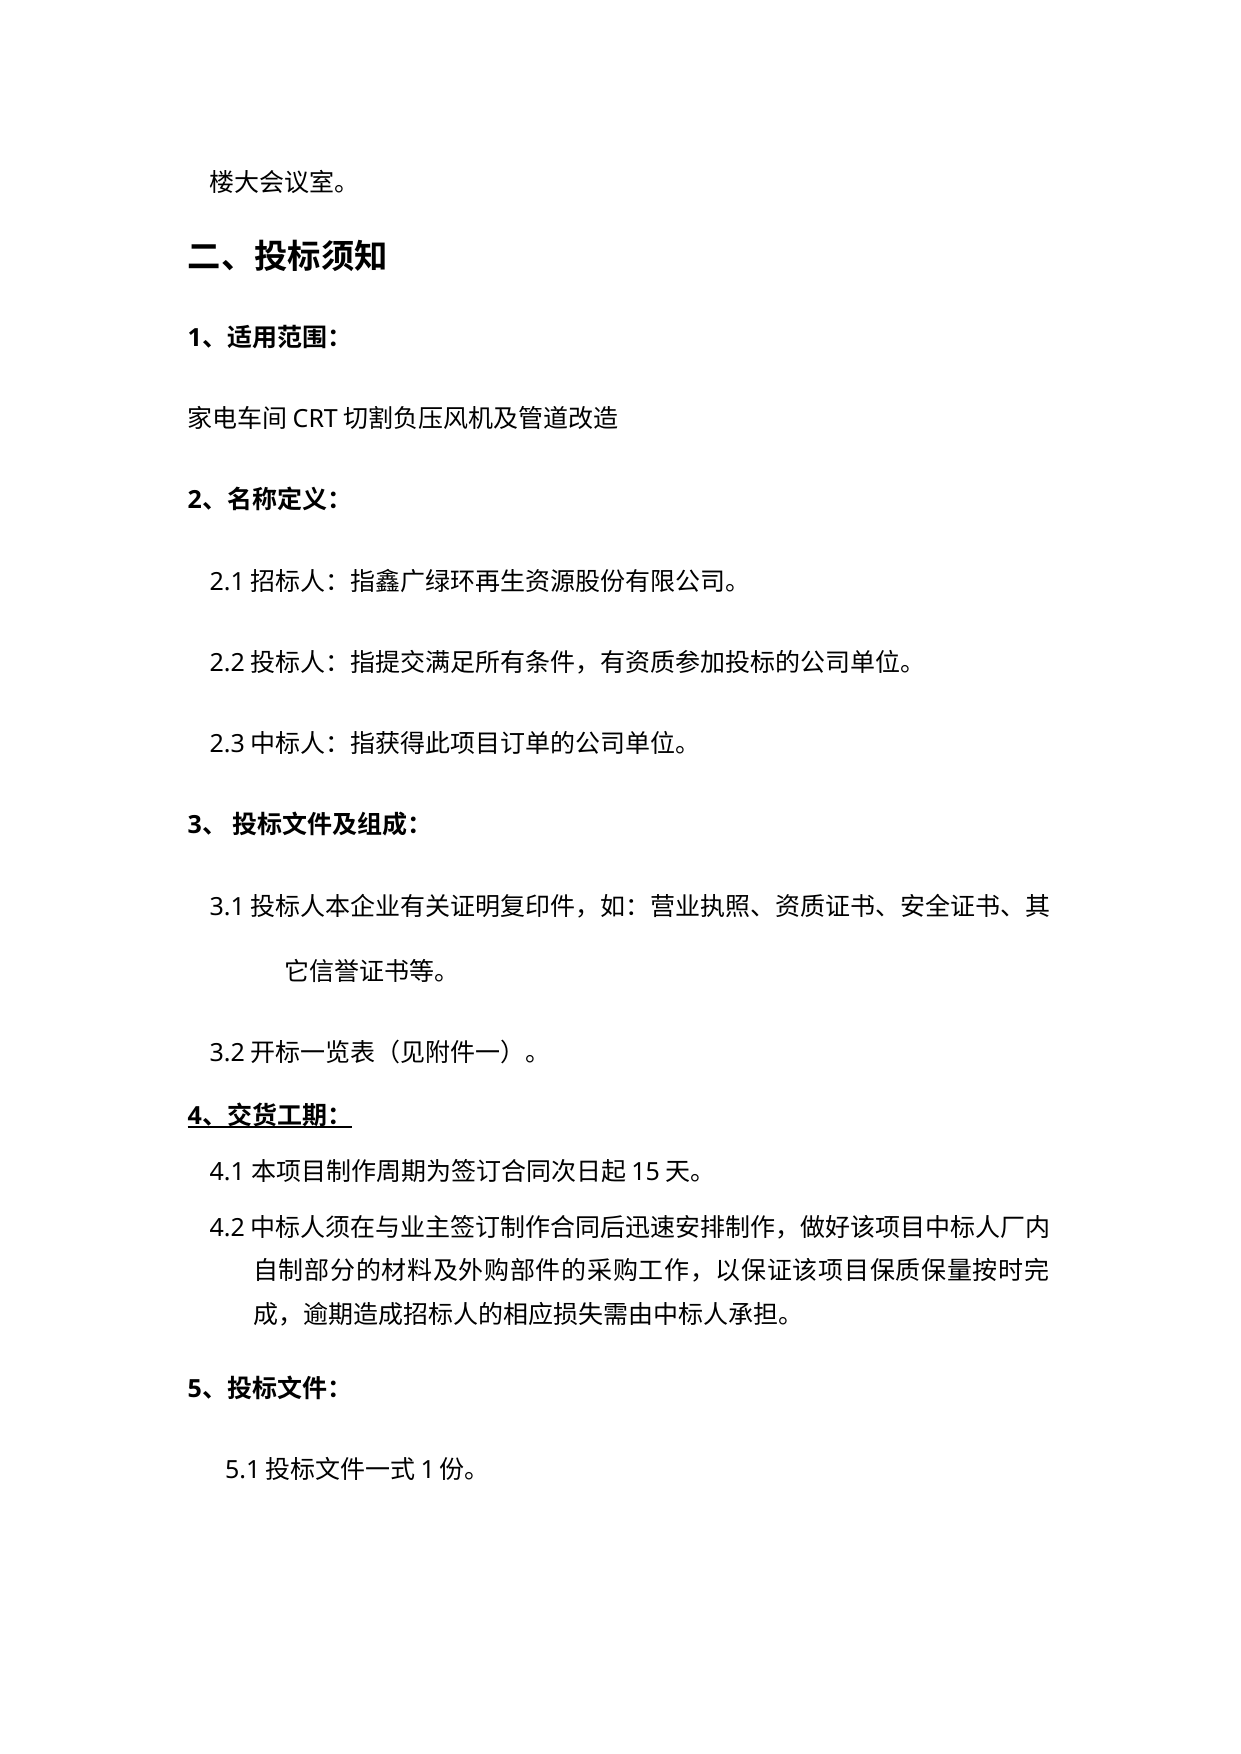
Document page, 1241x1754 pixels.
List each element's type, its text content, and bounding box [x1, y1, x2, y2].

text 3、 投标文件及组成： [187, 790, 1053, 855]
text 4.2中标人须在与业主签订制作合同后迅速安排制作，做好该项目中标人厂内自制部分的材料及外购部件的采购工作，以保证该项目保质保量按时完成，逾期造成招标人的相应损失需由中标人承担。 [209, 1207, 1053, 1330]
text 二、投标须知 [187, 222, 1053, 287]
text 2.3中标人：指获得此项目订单的公司单位。 [209, 709, 1053, 774]
text 5.1投标文件一式1份。 [225, 1435, 1053, 1500]
text 2、名称定义： [187, 465, 1053, 530]
text 4.1 本项目制作周期为签订合同次日起15天。 [209, 1151, 1053, 1188]
text 5、投标文件： [187, 1354, 1053, 1419]
text 2.2投标人：指提交满足所有条件，有资质参加投标的公司单位。 [209, 628, 1053, 693]
text 1、适用范围： [187, 303, 1053, 368]
text 3.1投标人本企业有关证明复印件，如：营业执照、资质证书、安全证书、其它信誉证书等。 [209, 872, 1053, 1002]
text 2.1招标人：指鑫广绿环再生资源股份有限公司。 [209, 547, 1053, 612]
text 4、交货工期： [187, 1095, 1053, 1132]
text 3.2开标一览表（见附件一）。 [209, 1018, 1053, 1083]
text 家电车间CRT切割负压风机及管道改造 [187, 384, 1053, 449]
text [209, 162, 1053, 198]
